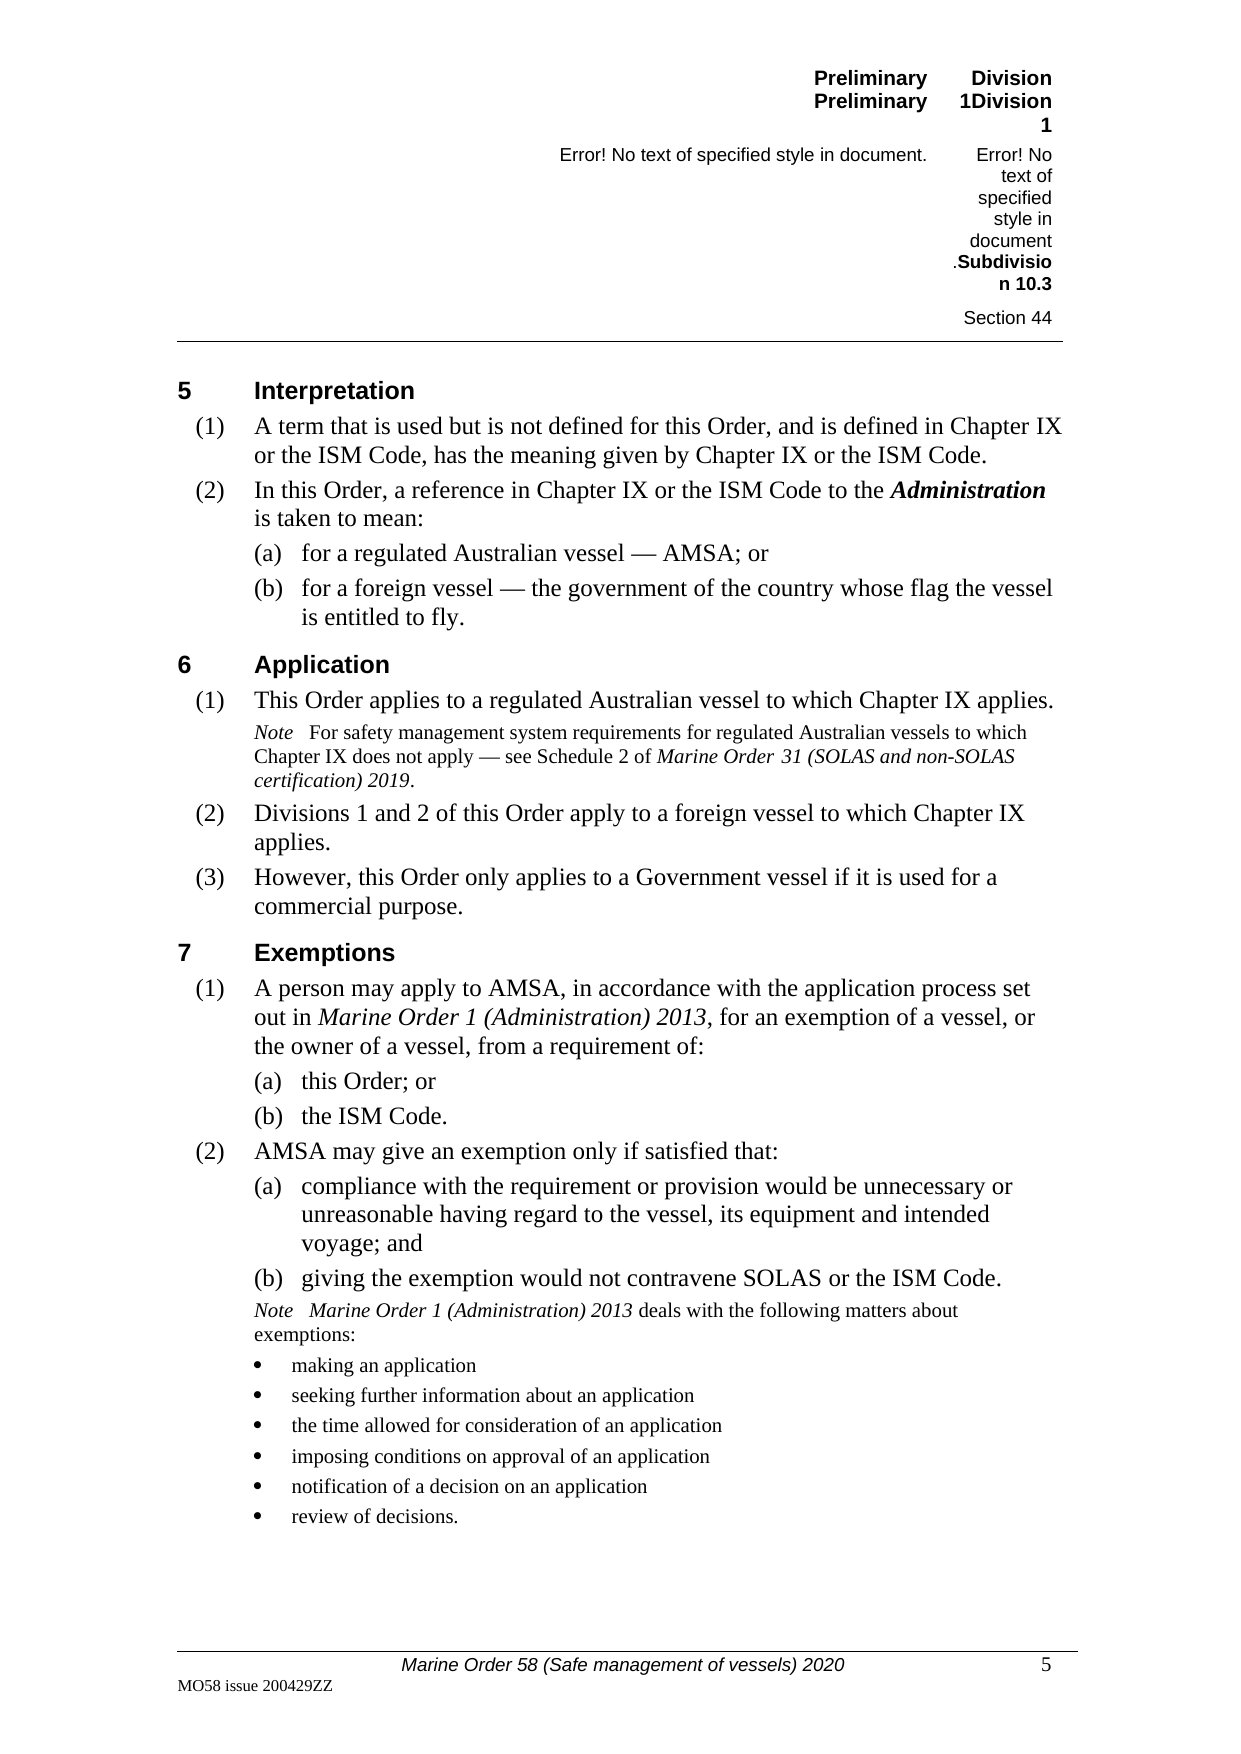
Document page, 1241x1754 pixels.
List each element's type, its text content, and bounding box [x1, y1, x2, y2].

list notification of a decision on an application [254, 1474, 1063, 1498]
text (b) for a foreign vessel — the government of the country whose flag the vessel is entitled to fly. [254, 573, 1063, 631]
list review of decisions. [254, 1504, 1063, 1528]
subtitle 6 Application [177, 650, 1063, 678]
text (1) A term that is used but is not defined for this Order, and is defined in Chapter IX or the ISM Code, has the meaning given by Chapter IX or the ISM Code. [148, 411, 1063, 468]
text (b) giving the exemption would not contravene SOLAS or the ISM Code. [254, 1263, 1063, 1292]
list imposing conditions on approval of an application [254, 1443, 1063, 1468]
text Note For safety management system requirements for regulated Australian vessels to which Chapter IX does not apply — see Schedule 2 of Marine Order 31 (SOLAS and non-SOLAS certification) 2019. [254, 720, 1063, 792]
text Note Marine Order 1 (Administration) 2013 deals with the following matters about exemptions: [254, 1298, 1063, 1346]
text (2) Divisions 1 and 2 of this Order apply to a foreign vessel to which Chapter IX applies. [148, 798, 1063, 856]
text (2) In this Order, a reference in Chapter IX or the ISM Code to the Administration is taken to mean: [148, 475, 1063, 532]
subtitle 7 Exemptions [177, 938, 1063, 967]
text (2) AMSA may give an exemption only if satisfied that: [148, 1136, 1063, 1164]
text (a) for a regulated Australian vessel — AMSA; or [254, 538, 1063, 567]
list making an application [254, 1353, 1063, 1377]
text (1) This Order applies to a regulated Australian vessel to which Chapter IX applies. [148, 685, 1063, 713]
subtitle 5 Interpretation [177, 376, 1063, 405]
list seeking further information about an application [254, 1383, 1063, 1407]
text (3) However, this Order only applies to a Government vessel if it is used for a commercial purpose. [148, 862, 1063, 919]
text (b) the ISM Code. [254, 1101, 1063, 1129]
text (a) compliance with the requirement or provision would be unnecessary or unreasonable having regard to the vessel, its equipment and intended voyage; and [254, 1171, 1063, 1257]
text (1) A person may apply to AMSA, in accordance with the application process set out in Marine Order 1 (Administration) 2013, for an exemption of a vessel, or the owner of a vessel, from a requirement of: [148, 973, 1063, 1059]
text (a) this Order; or [254, 1066, 1063, 1094]
list the time allowed for consideration of an application [254, 1413, 1063, 1437]
